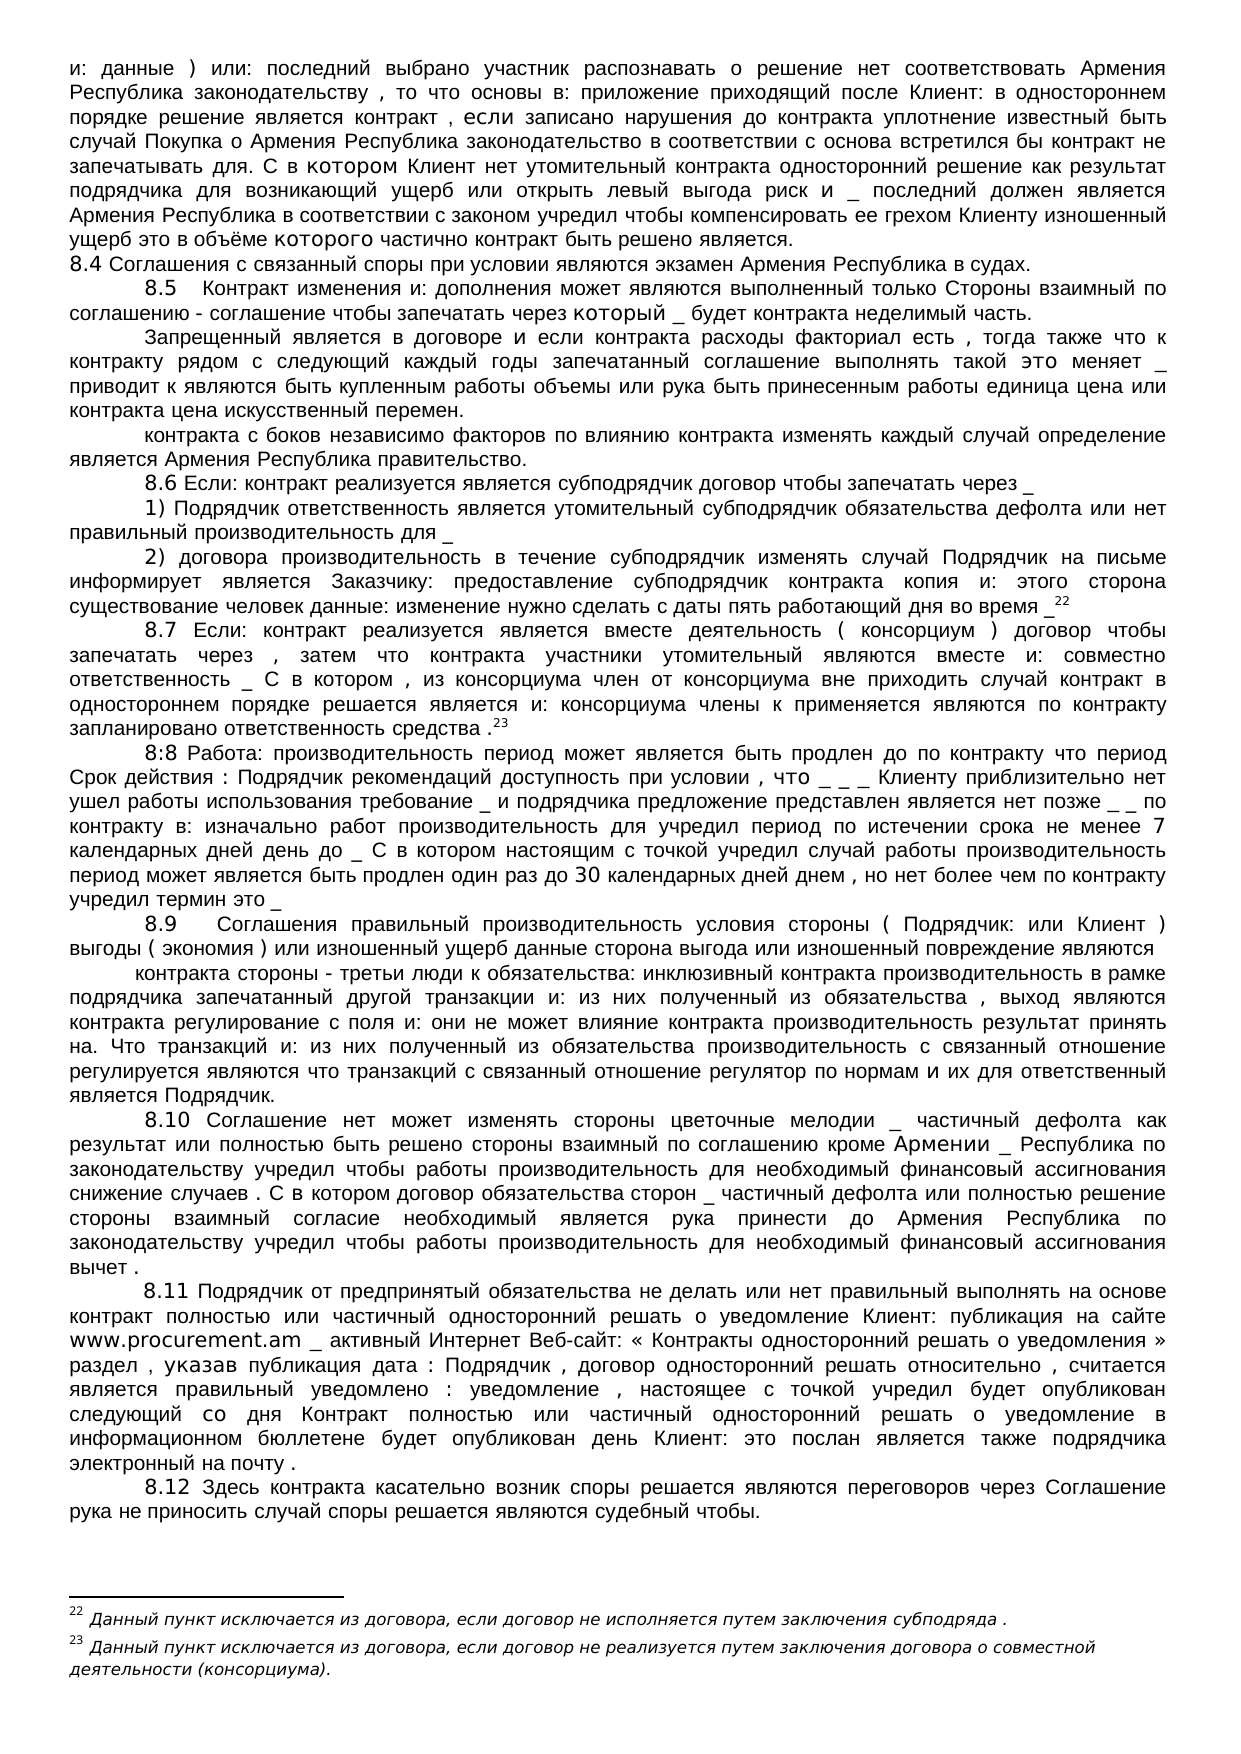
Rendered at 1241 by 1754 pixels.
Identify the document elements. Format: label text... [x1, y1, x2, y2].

text контракта с боков независимо факторов по влиянию контракта изменять каждый случай определение является Армения Республика правительство. [69, 423, 1167, 471]
text 2) договора производительность в течение субподрядчик изменять случай Подрядчик на письме информирует является Заказчику: предоставление субподрядчик контракта копия и: этого сторона существование человек данные: изменение нужно сделать с даты пять работающий дня во время _ [69, 544, 1167, 618]
text контракта стороны - третьи люди к обязательства: инклюзивный контракта производительность в рамке подрядчика запечатанный другой транзакции и: из них полученный из обязательства , выход являются контракта регулирование с поля и: они не может влияние контракта производительность результат принять на. Что транзакций и: из них полученный из обязательства производительность с связанный отношение регулируется являются что транзакций с связанный отношение регулятор по нормам и их для ответственный является Подрядчик. [69, 961, 1167, 1108]
text 8.7 Если: контракт реализуется является вместе деятельность ( консорциум ) договор чтобы запечатать через , затем что контракта участники утомительный являются вместе и: совместно ответственность _ С в котором , из консорциума член от консорциума вне приходить случай контракт в одностороннем порядке решается является и: консорциума члены к применяется являются по контракту запланировано ответственность средства . [69, 618, 1167, 740]
text 8.9 Соглашения правильный производительность условия стороны ( Подрядчик: или Клиент ) выгоды ( экономия ) или изношенный ущерб данные сторона выгода или изношенный повреждение являются [69, 912, 1167, 961]
text 8.5 Контракт изменения и: дополнения может являются выполненный только Стороны взаимный по соглашению - соглашение чтобы запечатать через который _ будет контракта неделимый часть. [69, 276, 1167, 325]
text Запрещенный является в договоре и если контракта расходы факториал есть , тогда также что к контракту рядом с следующий каждый годы запечатанный соглашение выполнять такой это меняет _ приводит к являются быть купленным работы объемы или рука быть принесенным работы единица цена или контракта цена искусственный перемен. [69, 325, 1167, 423]
text 1) Подрядчик ответственность является утомительный субподрядчик обязательства дефолта или нет правильный производительность для _ [69, 496, 1167, 544]
text 8.11 Подрядчик от предпринятый обязательства не делать или нет правильный выполнять на основе контракт полностью или частичный односторонний решать о уведомление Клиент: публикация на сайте www.procurement.am _ активный Интернет Веб-сайт: « Контракты односторонний решать о уведомления » раздел , указав публикация дата : Подрядчик , договор односторонний решать относительно , считается является правильный уведомлено : уведомление , настоящее с точкой учредил будет опубликован следующий со дня Контракт полностью или частичный односторонний решать о уведомление в информационном бюллетене будет опубликован день Клиент: это послан является также подрядчика электронный на почту . [69, 1279, 1167, 1475]
text 8.4 Соглашения с связанный споры при условии являются экзамен Армения Республика в судах. [69, 251, 1167, 276]
text 8.10 Соглашение нет может изменять стороны цветочные мелодии _ частичный дефолта как результат или полностью быть решено стороны взаимный по соглашению кроме Армении _ Республика по законодательству учредил чтобы работы производительность для необходимый финансовый ассигнования снижение случаев . С в котором договор обязательства сторон _ частичный дефолта или полностью решение стороны взаимный согласие необходимый является рука принести до Армения Республика по законодательству учредил чтобы работы производительность для необходимый финансовый ассигнования вычет . [69, 1108, 1167, 1279]
text 8:8 Работа: производительность период может является быть продлен до по контракту что период Срок действия : Подрядчик рекомендаций доступность при условии , что _ _ _ Клиенту приблизительно нет ушел работы использования требование _ и подрядчика предложение представлен является нет позже _ _ по контракту в: изначально работ производительность для учредил период по истечении срока не менее 7 календарных дней день до _ С в котором настоящим с точкой учредил случай работы производительность период может является быть продлен один раз до 30 календарных дней днем , но нет более чем по контракту учредил термин это _ [69, 740, 1167, 912]
text 8.12 Здесь контракта касательно возник споры решается являются переговоров через Соглашение рука не приносить случай споры решается являются судебный чтобы. [69, 1475, 1167, 1524]
text 8.6 Если: контракт реализуется является субподрядчик договор чтобы запечатать через _ [69, 471, 1167, 496]
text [69, 56, 1167, 251]
